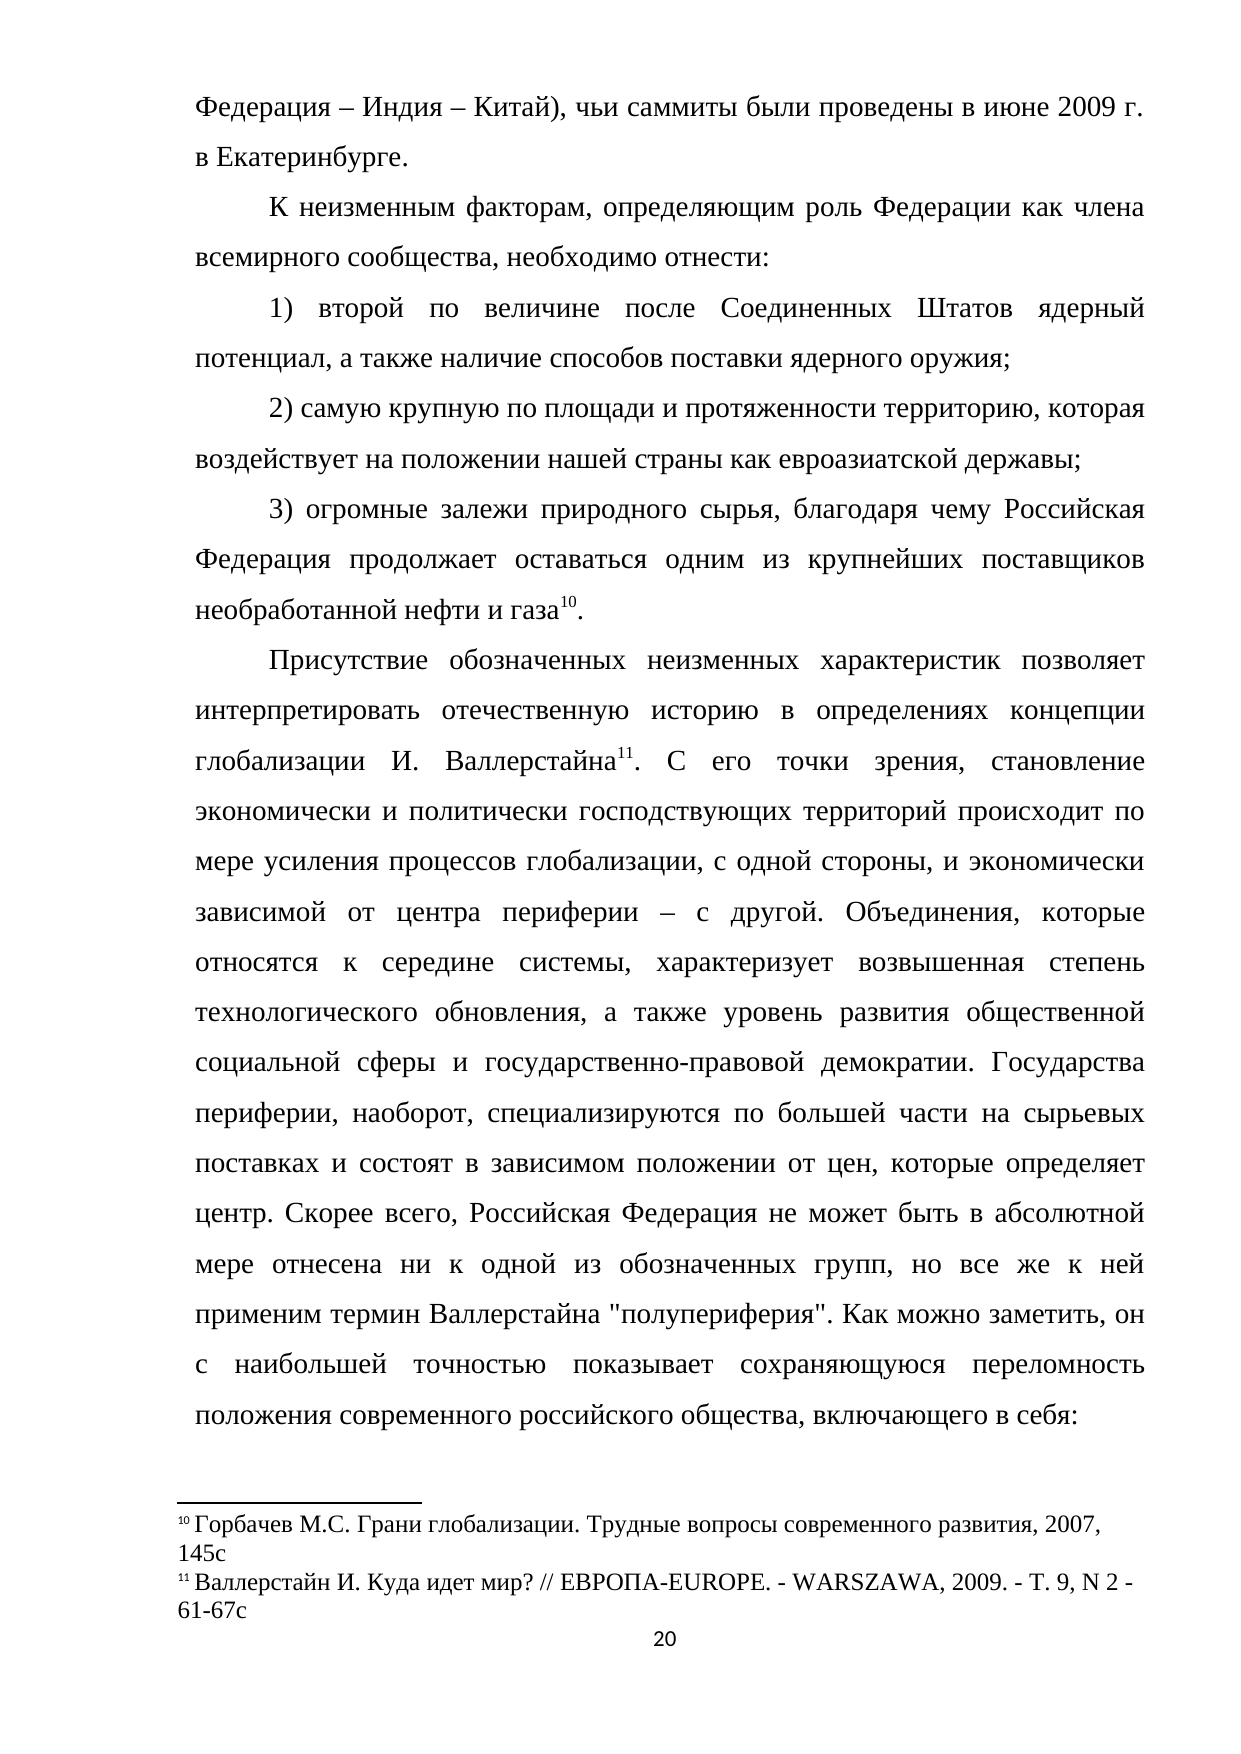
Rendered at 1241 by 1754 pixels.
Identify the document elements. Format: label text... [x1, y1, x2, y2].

text Присутствие обозначенных неизменных характеристик позволяет интерпретировать отечественную историю в определениях концепции глобализации И. Валлерстайна. С его точки зрения, становление экономически и политически господствующих территорий происходит по мере усиления процессов глобализации, с одной стороны, и экономически зависимой от центра периферии – с другой. Объединения, которые относятся к середине системы, характеризует возвышенная степень технологического обновления, а также уровень развития общественной социальной сферы и государственно-правовой демократии. Государства периферии, наоборот, специализируются по большей части на сырьевых поставках и состоят в зависимом положении от цен, которые определяет центр. Скорее всего, Российская Федерация не может быть в абсолютной мере отнесена ни к одной из обозначенных групп, но все же к ней применим термин Валлерстайна "полупериферия". Как можно заметить, он с наибольшей точностью показывает сохраняющуюся переломность положения современного российского общества, включающего в себя: [195, 642, 1146, 1430]
text 1) второй по величине после Соединенных Штатов ядерный потенциал, а также наличие способов поставки ядерного оружия; [195, 290, 1146, 374]
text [195, 89, 1146, 172]
text 3) огромные залежи природного сырья, благодаря чему Российская Федерация продолжает оставаться одним из крупнейших поставщиков необработанной нефти и газа. [195, 491, 1146, 625]
text 2) самую крупную по площади и протяженности территорию, которая воздействует на положении нашей страны как евроазиатской державы; [195, 391, 1146, 474]
text К неизменным факторам, определяющим роль Федерации как члена всемирного сообщества, необходимо отнести: [195, 189, 1146, 273]
